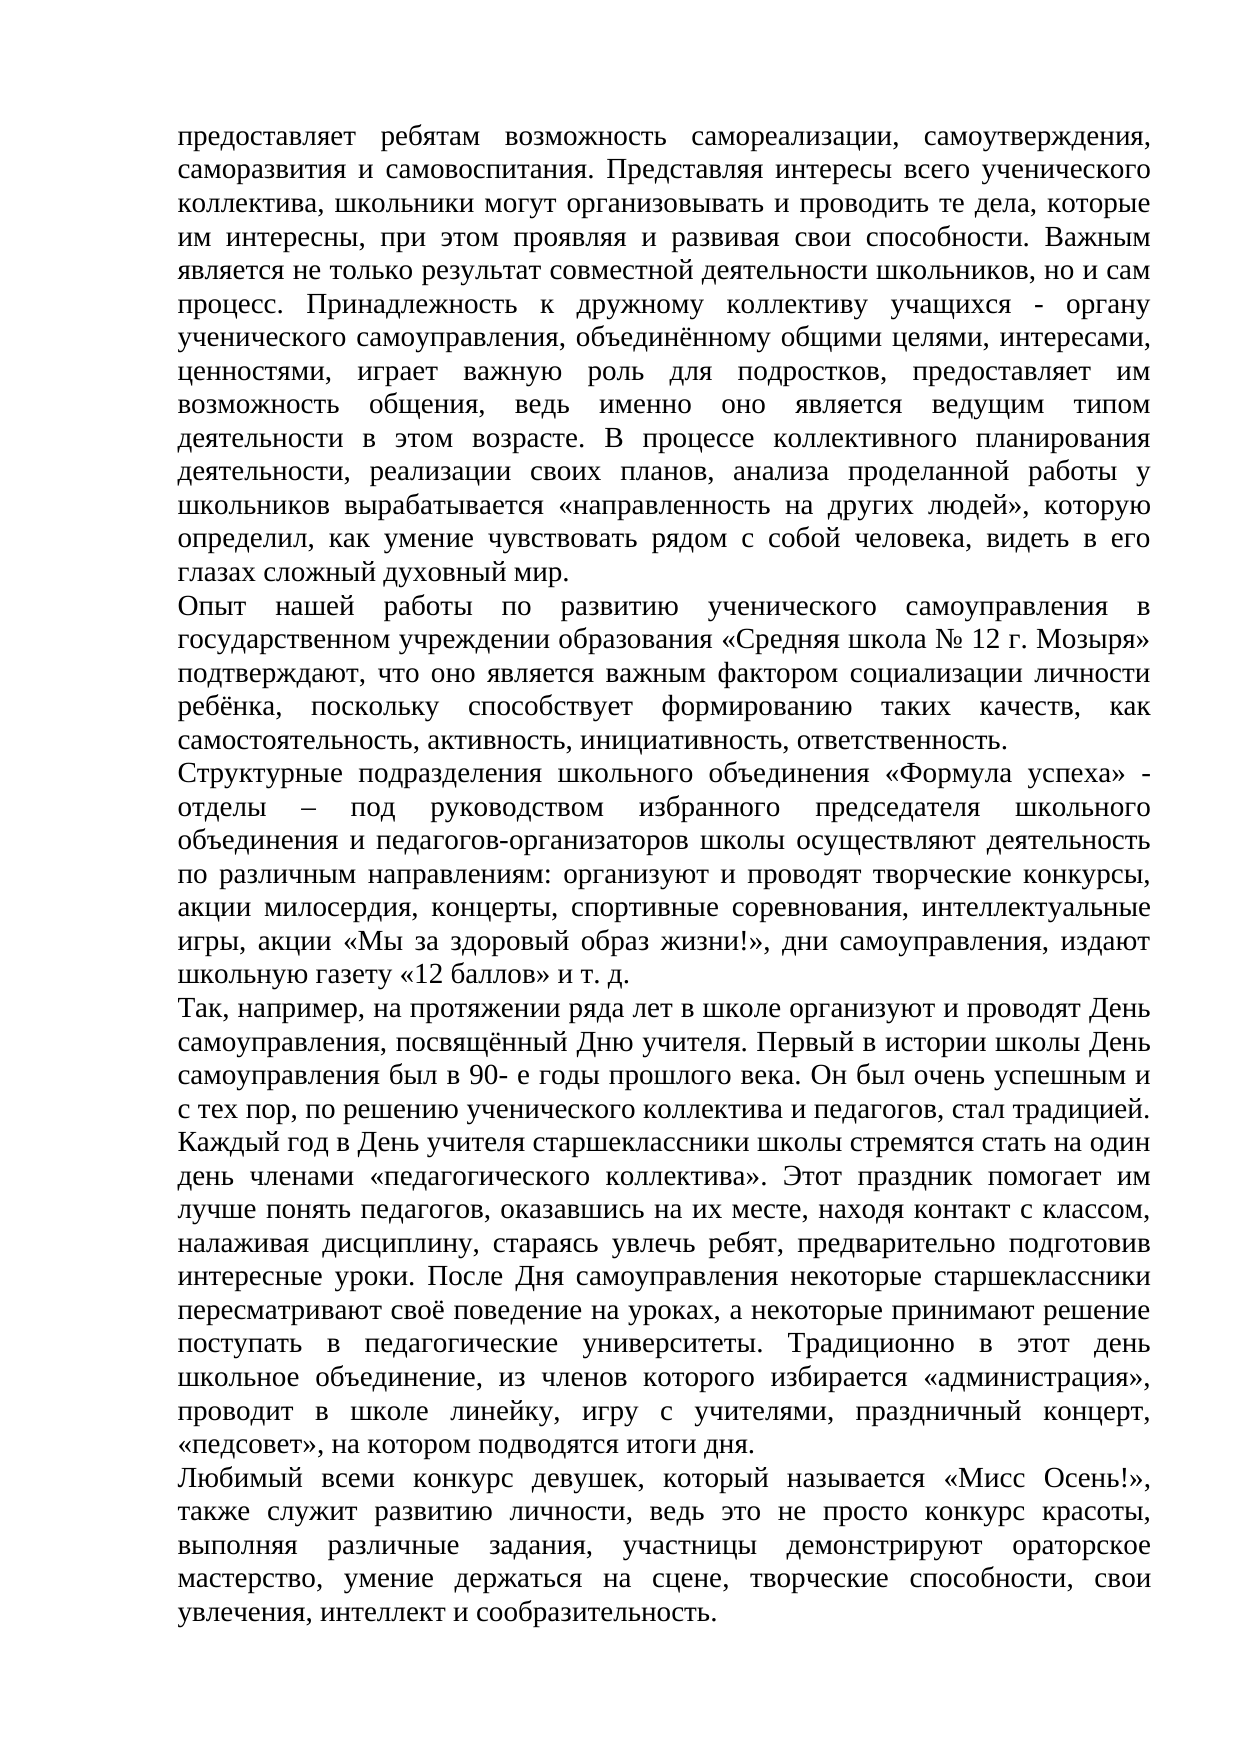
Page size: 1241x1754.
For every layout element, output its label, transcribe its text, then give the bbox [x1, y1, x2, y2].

text Любимый всеми конкурс девушек, который называется «Мисс Осень!», также служит развитию личности, ведь это не просто конкурс красоты, выполняя различные задания, участницы демонстрируют ораторское мастерство, умение держаться на сцене, творческие способности, свои увлечения, интеллект и сообразительность. [177, 1460, 1152, 1627]
text Опыт нашей работы по развитию ученического самоуправления в государственном учреждении образования «Средняя школа № 12 г. Мозыря» подтверждают, что оно является важным фактором социализации личности ребёнка, поскольку способствует формированию таких качеств, как самостоятельность, активность, инициативность, ответственность. [177, 588, 1152, 755]
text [177, 118, 1152, 588]
text Так, например, на протяжении ряда лет в школе организуют и проводят День самоуправления, посвящённый Дню учителя. Первый в истории школы День самоуправления был в 90- е годы прошлого века. Он был очень успешным и с тех пор, по решению ученического коллектива и педагогов, стал традицией. Каждый год в День учителя старшеклассники школы стремятся стать на один день членами «педагогического коллектива». Этот праздник помогает им лучше понять педагогов, оказавшись на их месте, находя контакт с классом, налаживая дисциплину, стараясь увлечь ребят, предварительно подготовив интересные уроки. После Дня самоуправления некоторые старшеклассники пересматривают своё поведение на уроках, а некоторые принимают решение поступать в педагогические университеты. Традиционно в этот день школьное объединение, из членов которого избирается «администрация», проводит в школе линейку, игру с учителями, праздничный концерт, «педсовет», на котором подводятся итоги дня. [177, 990, 1152, 1460]
text Структурные подразделения школьного объединения «Формула успеха» - отделы – под руководством избранного председателя школьного объединения и педагогов-организаторов школы осуществляют деятельность по различным направлениям: организуют и проводят творческие конкурсы, акции милосердия, концерты, спортивные соревнования, интеллектуальные игры, акции «Мы за здоровый образ жизни!», дни самоуправления, издают школьную газету «12 баллов» и т. д. [177, 755, 1152, 990]
